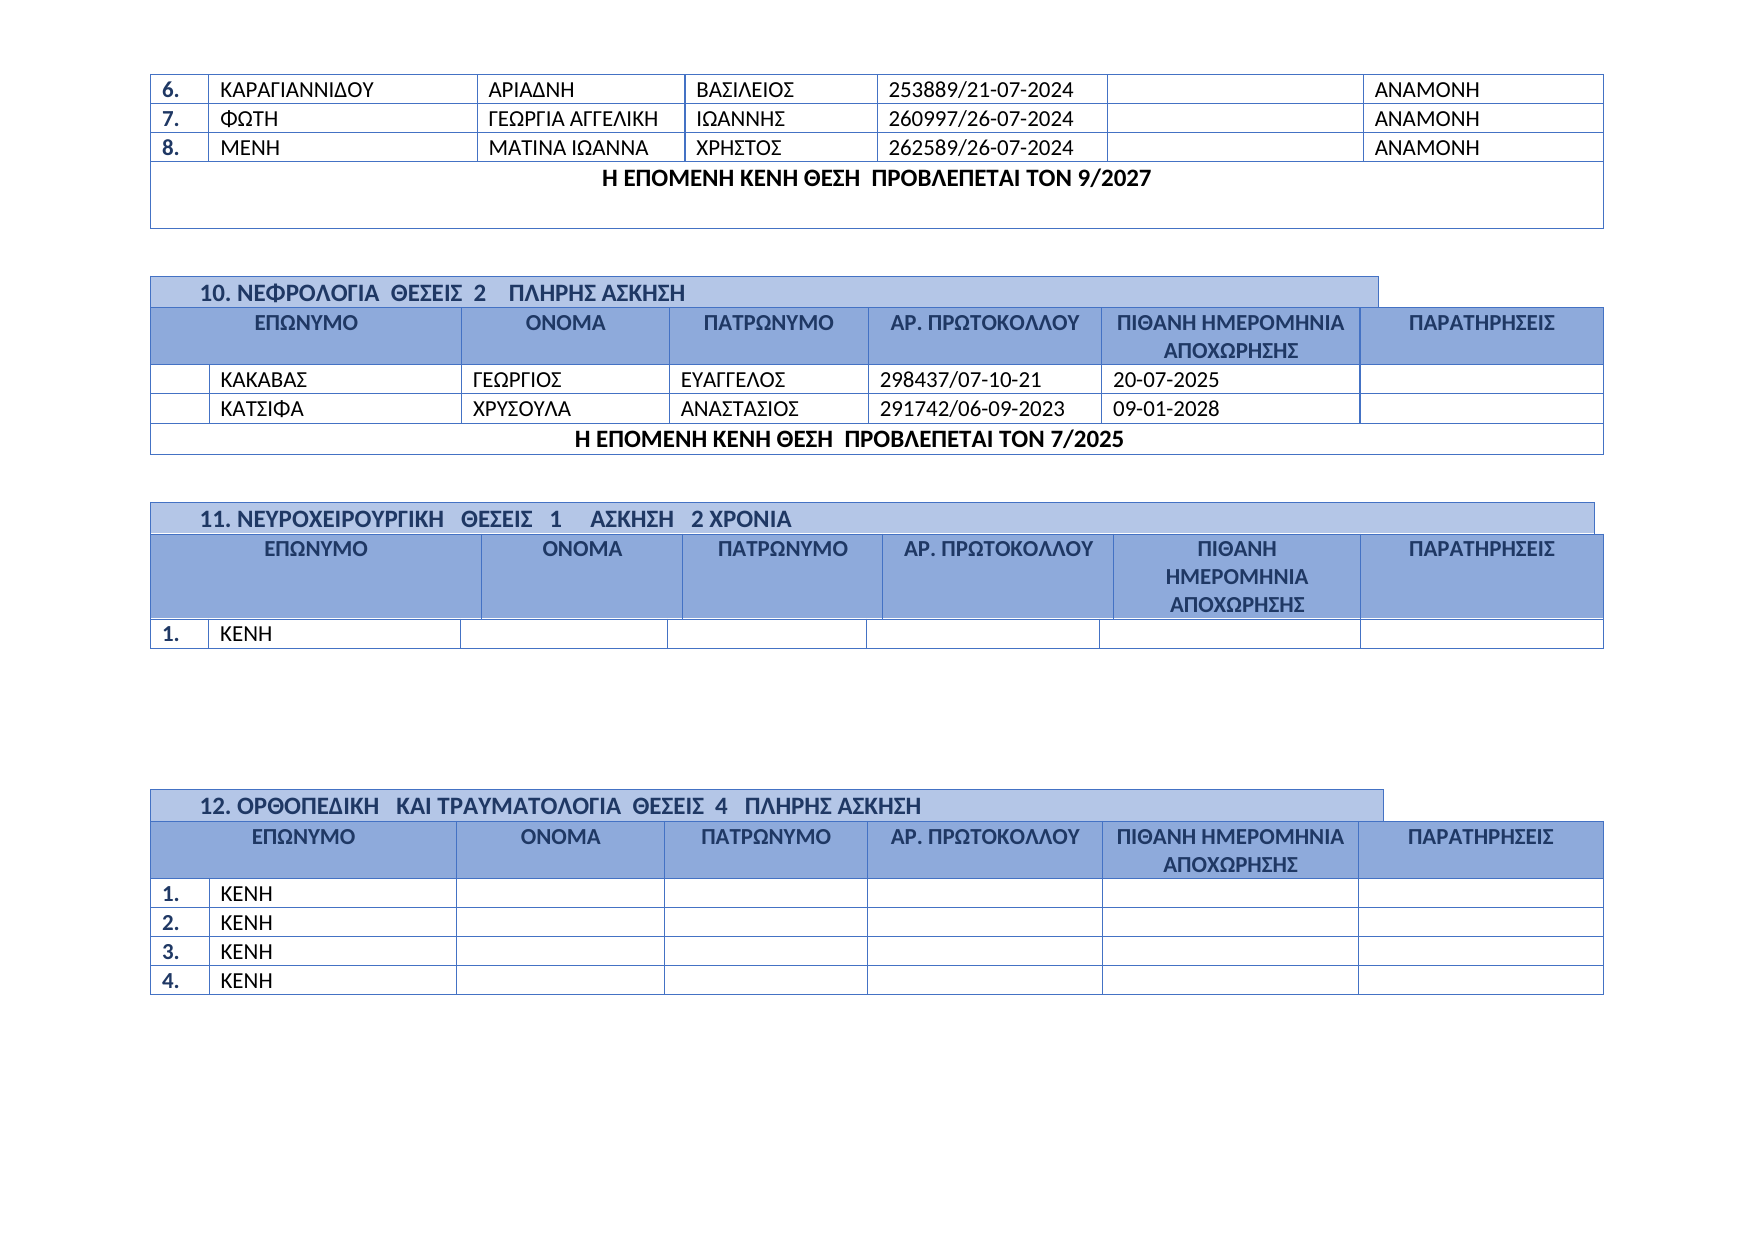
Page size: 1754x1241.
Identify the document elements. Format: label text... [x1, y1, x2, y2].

table_cell 253889/21-07-2024 [878, 75, 1107, 103]
table_cell [1108, 133, 1363, 161]
table_cell ΟΝΟΜΑ [462, 308, 669, 364]
table_cell ΧΡΥΣΟΥΛΑ [462, 394, 669, 422]
table_cell [461, 620, 667, 648]
table_cell 262589/26-07-2024 [878, 133, 1107, 161]
table_cell [867, 620, 1099, 648]
table_cell ΙΩΑΝΝΗΣ [686, 104, 877, 132]
table_cell [151, 394, 209, 422]
table_cell ΠΙΘΑΝΗ ΗΜΕΡΟΜΗΝΙΑ ΑΠΟΧΩΡΗΣΗΣ [1102, 308, 1359, 364]
table_cell ΕΠΩΝΥΜΟ [151, 535, 481, 618]
table_cell ΜΕΝΗ [209, 133, 477, 161]
table_cell ΒΑΣΙΛΕΙΟΣ [686, 75, 877, 103]
table_cell ΟΝΟΜΑ [457, 822, 664, 878]
table_cell ΚΑΡΑΓΙΑΝΝΙΔΟΥ [209, 75, 477, 103]
table_cell 3. [151, 937, 209, 965]
table_header ΝΕΦΡΟΛΟΓΙΑ ΘΕΣΕΙΣ 2 ΠΛΗΡΗΣ ΑΣΚΗΣΗ [151, 277, 1378, 307]
table_cell 298437/07-10-21 [869, 365, 1101, 393]
table_cell [665, 879, 867, 907]
table_cell 09-01-2028 [1102, 394, 1359, 422]
table_cell [1359, 879, 1603, 907]
table_cell ΚΕΝΗ [210, 966, 456, 994]
table_cell ΓΕΩΡΓΙΟΣ [462, 365, 669, 393]
table_cell [868, 966, 1102, 994]
table_cell [457, 908, 664, 936]
table_cell 6. [151, 75, 208, 103]
table_cell ΕΠΩΝΥΜΟ [151, 822, 456, 878]
table_cell ΚΕΝΗ [209, 620, 460, 648]
table_cell ΑΝΑΜΟΝΗ [1364, 133, 1603, 161]
table_cell ΠΑΡΑΤΗΡΗΣΕΙΣ [1361, 308, 1603, 364]
table_cell [457, 879, 664, 907]
table_cell [1359, 908, 1603, 936]
table_cell 8. [151, 133, 208, 161]
table_cell ΧΡΗΣΤΟΣ [686, 133, 877, 161]
table_cell ΚΕΝΗ [210, 908, 456, 936]
table_cell [665, 966, 867, 994]
table_cell ΠΙΘΑΝΗ ΗΜΕΡΟΜΗΝΙΑ ΑΠΟΧΩΡΗΣΗΣ [1114, 535, 1360, 618]
table_cell [457, 966, 664, 994]
table_cell [1108, 75, 1363, 103]
table_cell [1359, 966, 1603, 994]
table_cell ΚΑΚΑΒΑΣ [210, 365, 461, 393]
table_cell ΠΑΡΑΤΗΡΗΣΕΙΣ [1361, 535, 1603, 618]
table_cell [668, 620, 866, 648]
table_cell [1100, 620, 1360, 648]
table_header ΟΡΘΟΠΕΔΙΚΗ ΚΑΙ ΤΡΑΥΜΑΤΟΛΟΓΙΑ ΘΕΣΕΙΣ 4 ΠΛΗΡΗΣ ΑΣΚΗΣΗ [151, 790, 1383, 821]
table_cell ΑΡ. ΠΡΩΤΟΚΟΛΛΟΥ [869, 308, 1101, 364]
table_cell ΕΥΑΓΓΕΛΟΣ [670, 365, 868, 393]
table_cell Η ΕΠΟΜΕΝΗ ΚΕΝΗ ΘΕΣΗ ΠΡΟΒΛΕΠΕΤΑΙ ΤΟΝ 9/2027 [151, 162, 1603, 228]
table_cell 1. [151, 879, 209, 907]
table_cell ΠΑΤΡΩΝΥΜΟ [670, 308, 868, 364]
table_cell [1361, 365, 1603, 393]
table_cell [151, 365, 209, 393]
table_cell ΑΡ. ΠΡΩΤΟΚΟΛΛΟΥ [883, 535, 1113, 618]
table_cell 1. [151, 620, 208, 648]
table_cell ΠΑΡΑΤΗΡΗΣΕΙΣ [1359, 822, 1603, 878]
table_cell ΑΝΑΣΤΑΣΙΟΣ [670, 394, 868, 422]
table_cell ΑΝΑΜΟΝΗ [1364, 75, 1603, 103]
table_cell [1103, 908, 1358, 936]
table_header ΝΕΥΡΟΧΕΙΡΟΥΡΓΙΚΗ ΘΕΣΕΙΣ 1 ΑΣΚΗΣΗ 2 ΧΡΟΝΙΑ [151, 503, 1594, 533]
table_cell [868, 908, 1102, 936]
table_cell ΠΙΘΑΝΗ ΗΜΕΡΟΜΗΝΙΑ ΑΠΟΧΩΡΗΣΗΣ [1103, 822, 1358, 878]
table_cell ΓΕΩΡΓΙΑ ΑΓΓΕΛΙΚΗ [478, 104, 684, 132]
table_cell ΕΠΩΝΥΜΟ [151, 308, 461, 364]
table_cell 20-07-2025 [1102, 365, 1359, 393]
table_cell [868, 879, 1102, 907]
table_cell ΠΑΤΡΩΝΥΜΟ [683, 535, 882, 618]
table_cell [1103, 966, 1358, 994]
table_cell [665, 937, 867, 965]
table_cell 7. [151, 104, 208, 132]
table_cell [1361, 394, 1603, 422]
table_cell 2. [151, 908, 209, 936]
table_cell ΑΝΑΜΟΝΗ [1364, 104, 1603, 132]
table_cell [457, 937, 664, 965]
table_cell ΚΑΤΣΙΦΑ [210, 394, 461, 422]
table_cell ΑΡ. ΠΡΩΤΟΚΟΛΛΟΥ [868, 822, 1102, 878]
table_cell [868, 937, 1102, 965]
table_cell 4. [151, 966, 209, 994]
table_cell ΠΑΤΡΩΝΥΜΟ [665, 822, 867, 878]
table_cell ΑΡΙΑΔΝΗ [478, 75, 684, 103]
table_cell ΚΕΝΗ [210, 937, 456, 965]
table_cell 291742/06-09-2023 [869, 394, 1101, 422]
table_cell ΚΕΝΗ [210, 879, 456, 907]
table_cell Η ΕΠΟΜΕΝΗ ΚΕΝΗ ΘΕΣΗ ΠΡΟΒΛΕΠΕΤΑΙ ΤΟΝ 7/2025 [151, 424, 1603, 454]
table_cell ΦΩΤΗ [209, 104, 477, 132]
table_cell [1108, 104, 1363, 132]
table_cell [1103, 937, 1358, 965]
table_cell [665, 908, 867, 936]
table_cell 260997/26-07-2024 [878, 104, 1107, 132]
table_cell ΜΑΤΙΝΑ ΙΩΑΝΝΑ [478, 133, 684, 161]
table_cell ΟΝΟΜΑ [482, 535, 682, 618]
table_cell [1361, 620, 1603, 648]
table_cell [1359, 937, 1603, 965]
table_cell [1103, 879, 1358, 907]
